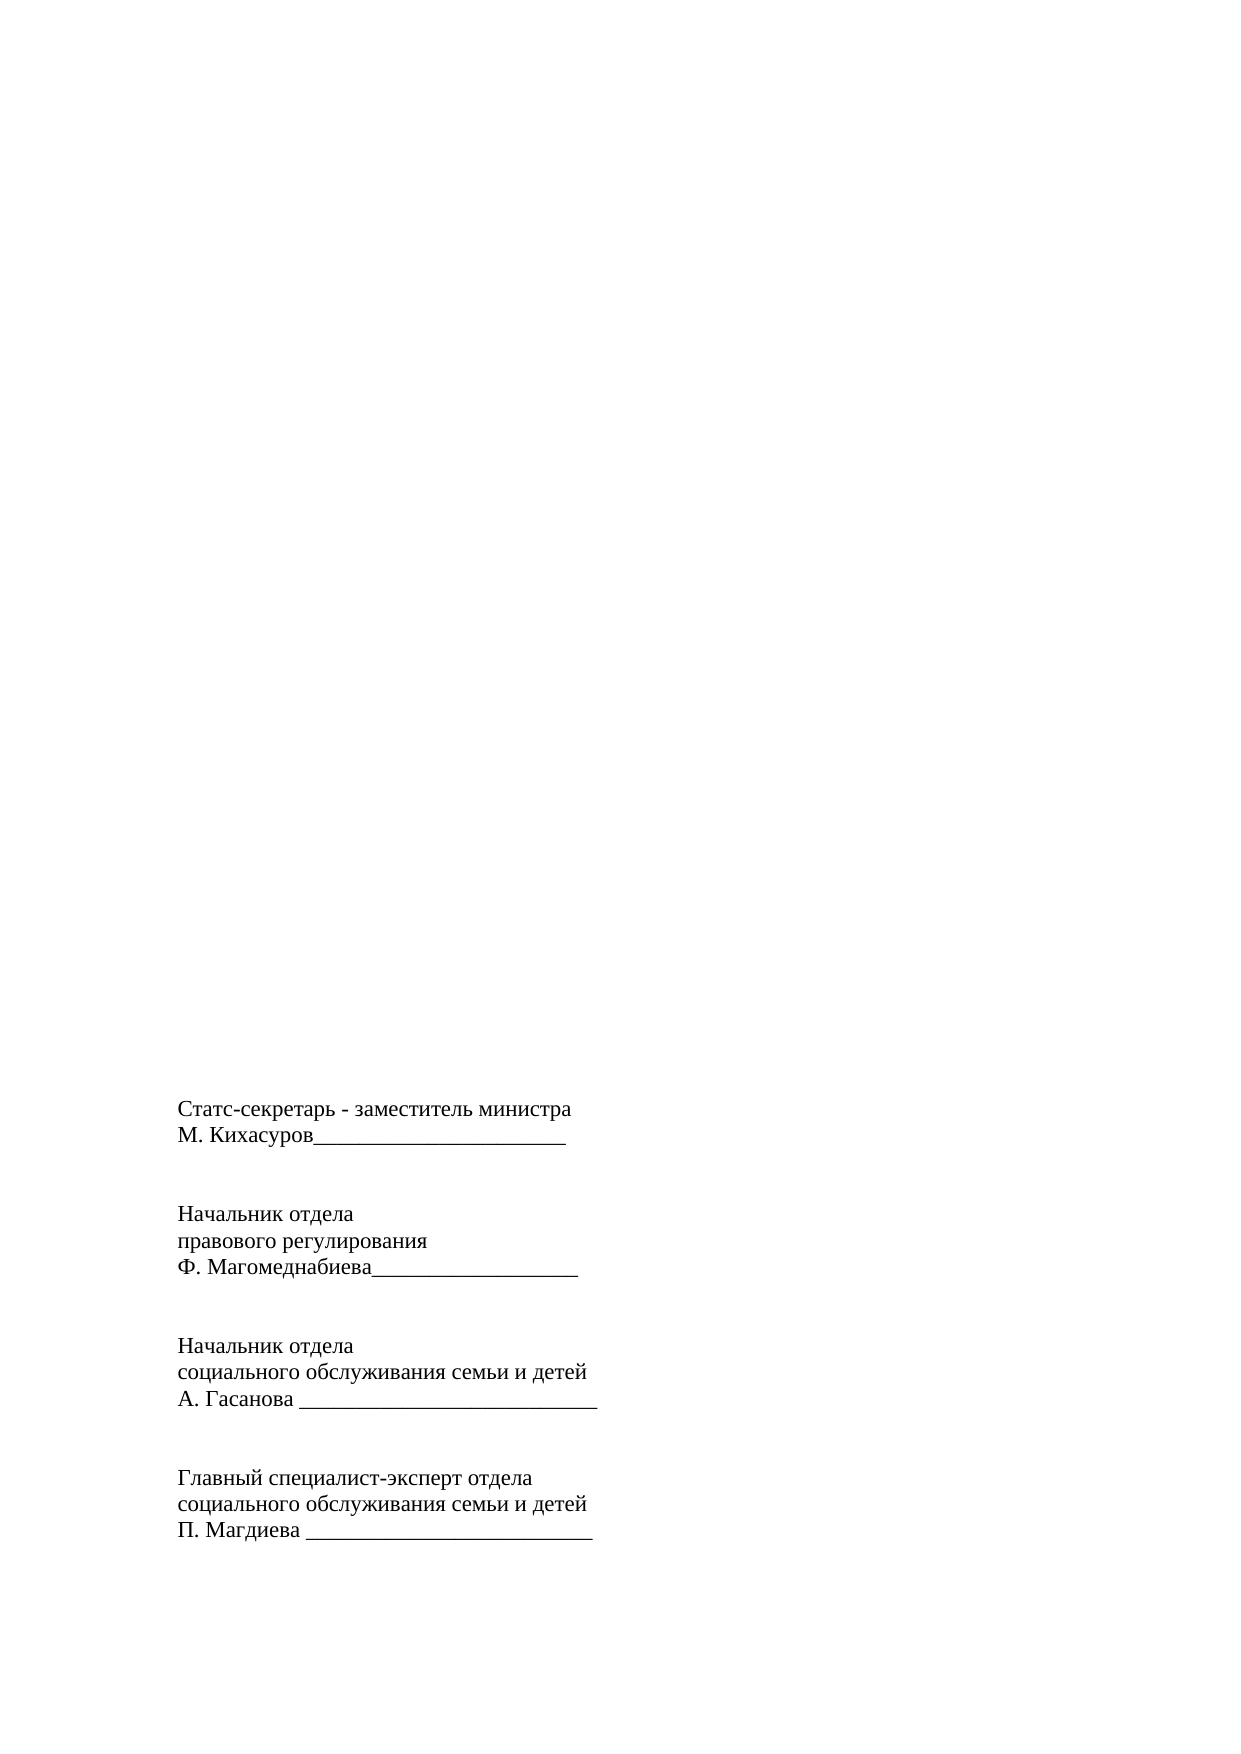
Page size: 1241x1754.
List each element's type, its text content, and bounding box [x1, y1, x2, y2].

text А. Гасанова __________________________ [177, 1385, 1181, 1411]
text П. Магдиева _________________________ [177, 1517, 1181, 1543]
text М. Кихасуров______________________ [177, 1121, 1181, 1148]
text Статс-секретарь - заместитель министра [177, 1095, 1181, 1121]
text социального обслуживания семьи и детей [177, 1358, 1181, 1385]
text социального обслуживания семьи и детей [177, 1490, 1181, 1517]
text Начальник отдела [177, 1332, 1181, 1358]
text Начальник отдела [177, 1200, 1181, 1227]
text Главный специалист-эксперт отдела [177, 1464, 1181, 1490]
text правового регулирования [177, 1227, 1181, 1253]
text Ф. Магомеднабиева__________________ [177, 1253, 1181, 1279]
